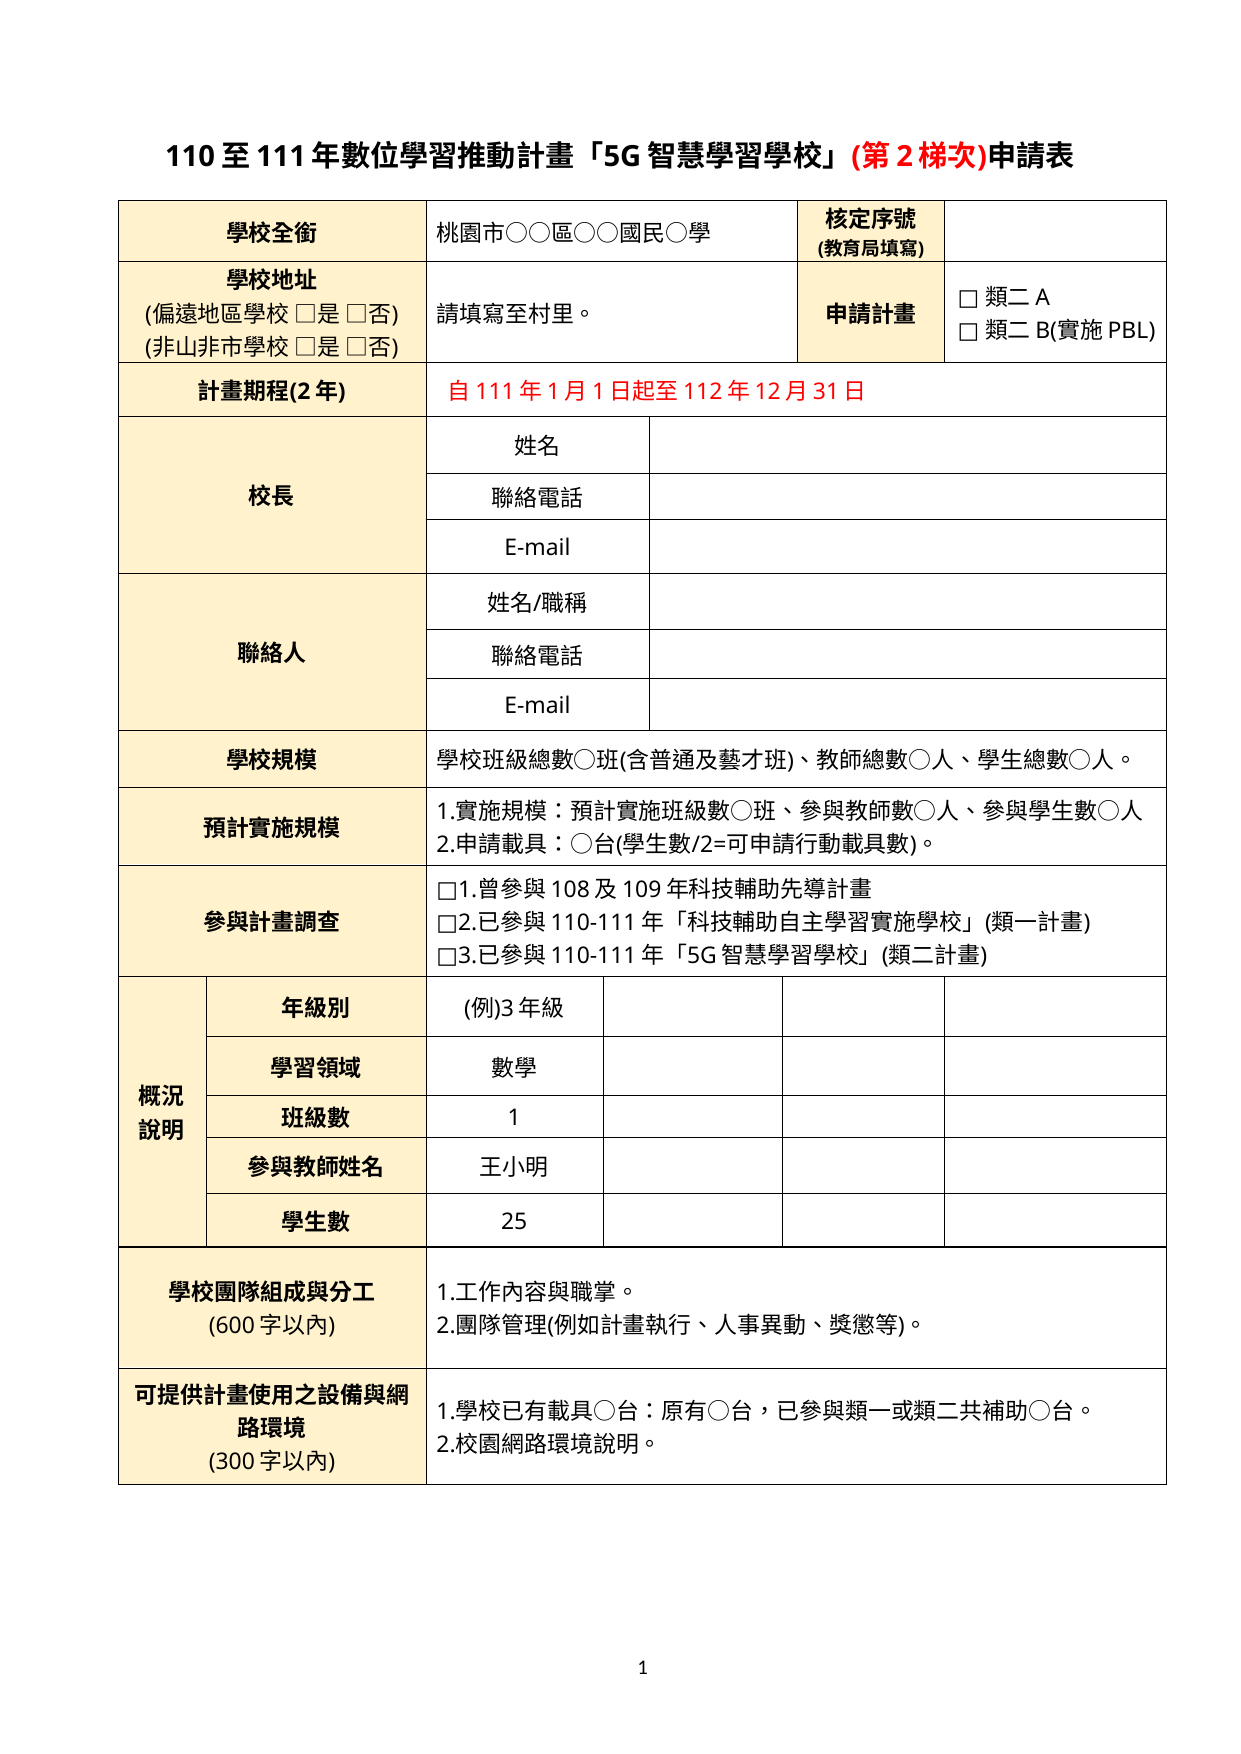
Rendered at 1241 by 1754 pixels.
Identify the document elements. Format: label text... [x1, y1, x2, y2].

table_cell 請填寫至村里。 [427, 262, 797, 362]
table_cell [604, 1138, 782, 1193]
table_cell 校長 [119, 417, 426, 573]
table_cell 1 [427, 1096, 603, 1137]
table_cell 申請計畫 [798, 262, 944, 362]
table_cell [783, 1194, 944, 1246]
table_cell (例)3年級 [427, 977, 603, 1036]
table_cell [650, 520, 1166, 573]
text 110至111年數位學習推動計畫「5G智慧學習學校」(第2梯次)申請表 [117, 132, 1122, 175]
table_cell 1.工作內容與職掌。 2.團隊管理(例如計畫執行、人事異動、獎懲等)。 [427, 1248, 1166, 1367]
table_header 學校全銜 [119, 201, 426, 261]
table_cell 學校班級總數○班(含普通及藝才班)、教師總數○人、學生總數○人。 [427, 731, 1166, 787]
table_cell [945, 977, 1166, 1036]
table_cell [945, 1194, 1166, 1246]
table_cell 25 [427, 1194, 603, 1246]
table_cell 學校團隊組成與分工 (600字以內) [119, 1248, 426, 1367]
table_cell □ 類二A □ 類二B(實施PBL) [945, 262, 1166, 362]
table_cell E-mail [427, 679, 649, 730]
table_cell 計畫期程(2年) [119, 363, 426, 416]
table_cell 學校規模 [119, 731, 426, 787]
table_cell □1.曾參與108及109年科技輔助先導計畫 □2.已參與110-111年「科技輔助自主學習實施學校」(類一計畫) □3.已參與110-111年「5G智慧學習學校」(類二計畫) [427, 866, 1166, 976]
table_cell 王小明 [427, 1138, 603, 1193]
table_header [945, 201, 1166, 261]
table_cell [945, 1138, 1166, 1193]
table_cell 1.實施規模：預計實施班級數○班、參與教師數○人、參與學生數○人 2.申請載具：○台(學生數/2=可申請行動載具數)。 [427, 788, 1166, 864]
table_cell 可提供計畫使用之設備與網路環境 (300字以內) [119, 1369, 426, 1484]
table_cell [783, 1138, 944, 1193]
table_cell [650, 417, 1166, 473]
table_cell 聯絡人 [119, 574, 426, 730]
table_cell 預計實施規模 [119, 788, 426, 864]
table_cell 姓名 [427, 417, 649, 473]
table_cell 年級別 [207, 977, 426, 1036]
table_cell [604, 1037, 782, 1095]
table_header 桃園市○○區○○國民○學 [427, 201, 797, 261]
table_cell 班級數 [207, 1096, 426, 1137]
table_cell 1.學校已有載具○台：原有○台，已參與類一或類二共補助○台。 2.校園網路環境說明。 [427, 1369, 1166, 1484]
table_cell 學校地址 (偏遠地區學校 □是 □否) (非山非市學校 □是 □否) [119, 262, 426, 362]
table_cell [650, 630, 1166, 678]
table_cell [604, 977, 782, 1036]
table_cell [945, 1037, 1166, 1095]
table_cell 學生數 [207, 1194, 426, 1246]
table_cell [604, 1194, 782, 1246]
table_header 核定序號 (教育局填寫) [798, 201, 944, 261]
table_cell E-mail [427, 520, 649, 573]
table_cell 概況說明 [119, 977, 206, 1246]
table_cell 聯絡電話 [427, 474, 649, 519]
table_cell [650, 474, 1166, 519]
table_cell [604, 1096, 782, 1137]
table_cell [783, 977, 944, 1036]
table_cell [783, 1037, 944, 1095]
table_cell 參與計畫調查 [119, 866, 426, 976]
table_cell [650, 679, 1166, 730]
table_cell 姓名/職稱 [427, 574, 649, 629]
table_cell [783, 1096, 944, 1137]
table_cell 參與教師姓名 [207, 1138, 426, 1193]
table_cell [945, 1096, 1166, 1137]
table_cell 聯絡電話 [427, 630, 649, 678]
table_cell 數學 [427, 1037, 603, 1095]
table_cell 學習領域 [207, 1037, 426, 1095]
table_cell [650, 574, 1166, 629]
table_cell 自111年1月1日起至112年12月31日 [427, 363, 1166, 416]
